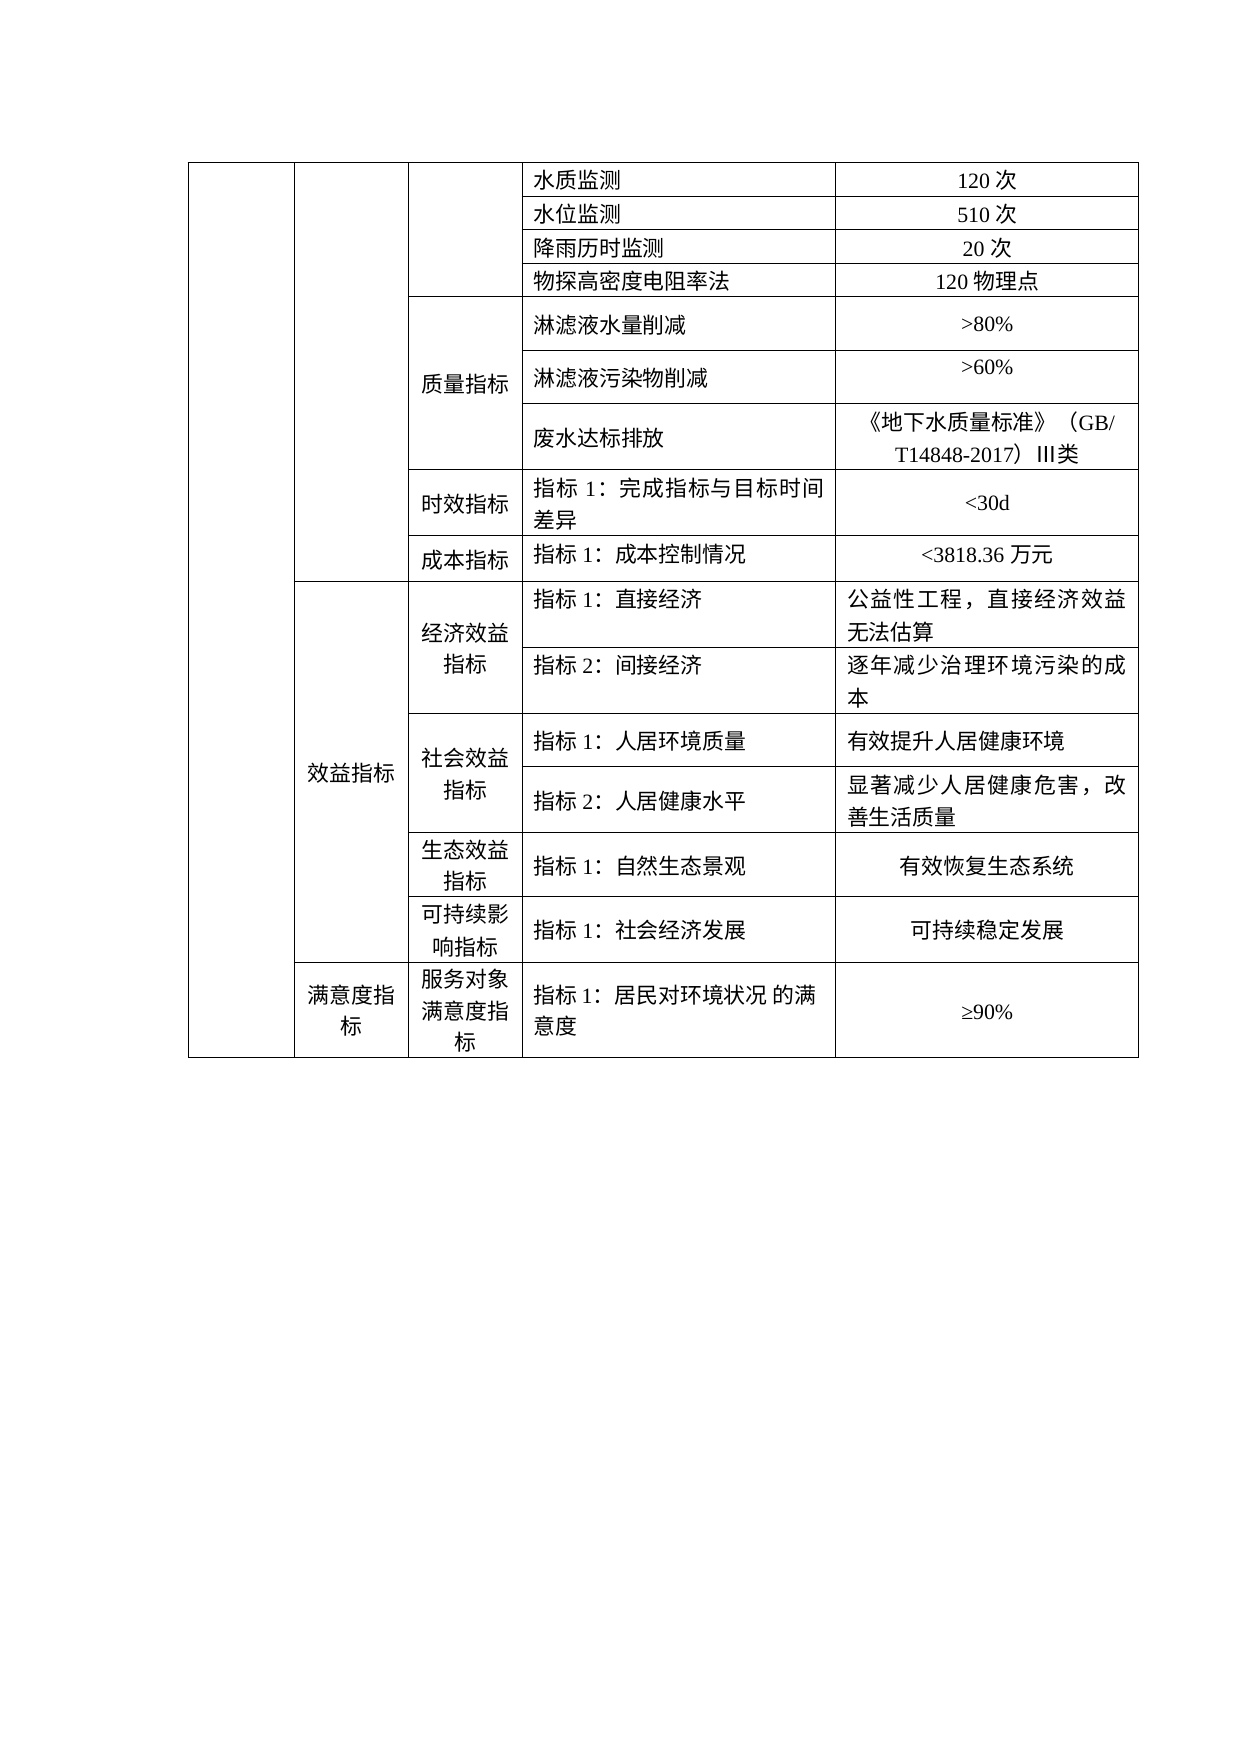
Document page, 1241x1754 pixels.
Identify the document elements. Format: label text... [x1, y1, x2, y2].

table_cell 可持续影响指标 [409, 897, 522, 962]
table_cell 废水达标排放 [523, 404, 835, 469]
table_cell 有效提升人居健康环境 [836, 714, 1138, 766]
table_cell 时效指标 [409, 470, 522, 535]
table_cell 指标 2：人居健康水平 [523, 767, 835, 832]
table_cell 成本指标 [409, 536, 522, 581]
table_cell <3818.36 万元 [836, 536, 1138, 581]
table_cell 社会效益 指标 [409, 714, 522, 832]
table_cell 质量指标 [409, 297, 522, 469]
table_cell >80% [836, 297, 1138, 350]
table_cell 有效恢复生态系统 [836, 833, 1138, 896]
table_cell 水位监测 [523, 197, 835, 229]
table_cell 20 次 [836, 230, 1138, 263]
table_cell 指标 1：人居环境质量 [523, 714, 835, 766]
table_cell 510 次 [836, 197, 1138, 229]
table_cell 淋滤液污染物削减 [523, 351, 835, 403]
table_cell 公益性工程，直接经济效益无法估算 [836, 582, 1138, 647]
table_cell 《地下水质量标准》（GB/T14848-2017）Ⅲ类 [836, 404, 1138, 469]
table_cell 服务对象满意度指标 [409, 963, 522, 1057]
table_cell 指标 1：成本控制情况 [523, 536, 835, 581]
table_cell <30d [836, 470, 1138, 535]
table_cell 可持续稳定发展 [836, 897, 1138, 962]
table_cell 显著减少人居健康危害，改善生活质量 [836, 767, 1138, 832]
table_cell 生态效益 指标 [409, 833, 522, 896]
table_cell 经济效益 指标 [409, 582, 522, 713]
table_cell >60% [836, 351, 1138, 403]
table_cell 物探高密度电阻率法 [523, 264, 835, 296]
table_cell 指标 1：社会经济发展 [523, 897, 835, 962]
table_cell 降雨历时监测 [523, 230, 835, 263]
table_cell 120 次 [836, 163, 1138, 196]
table_cell 水质监测 [523, 163, 835, 196]
table_cell 逐年减少治理环境污染的成本 [836, 648, 1138, 713]
table_cell 淋滤液水量削减 [523, 297, 835, 350]
table_cell ≥90% [836, 963, 1138, 1057]
table_cell 指标 1：直接经济 [523, 582, 835, 647]
table_cell 指标 1：自然生态景观 [523, 833, 835, 896]
table_cell 120 物理点 [836, 264, 1138, 296]
table_cell 指标 2：间接经济 [523, 648, 835, 713]
table_cell 满意度指标 [295, 963, 408, 1057]
table_cell 效益指标 [295, 582, 408, 962]
table_cell 指标1：居民对环境状况 的满意度 [523, 963, 835, 1057]
table_cell 指标 1：完成指标与目标时间差异 [523, 470, 835, 535]
